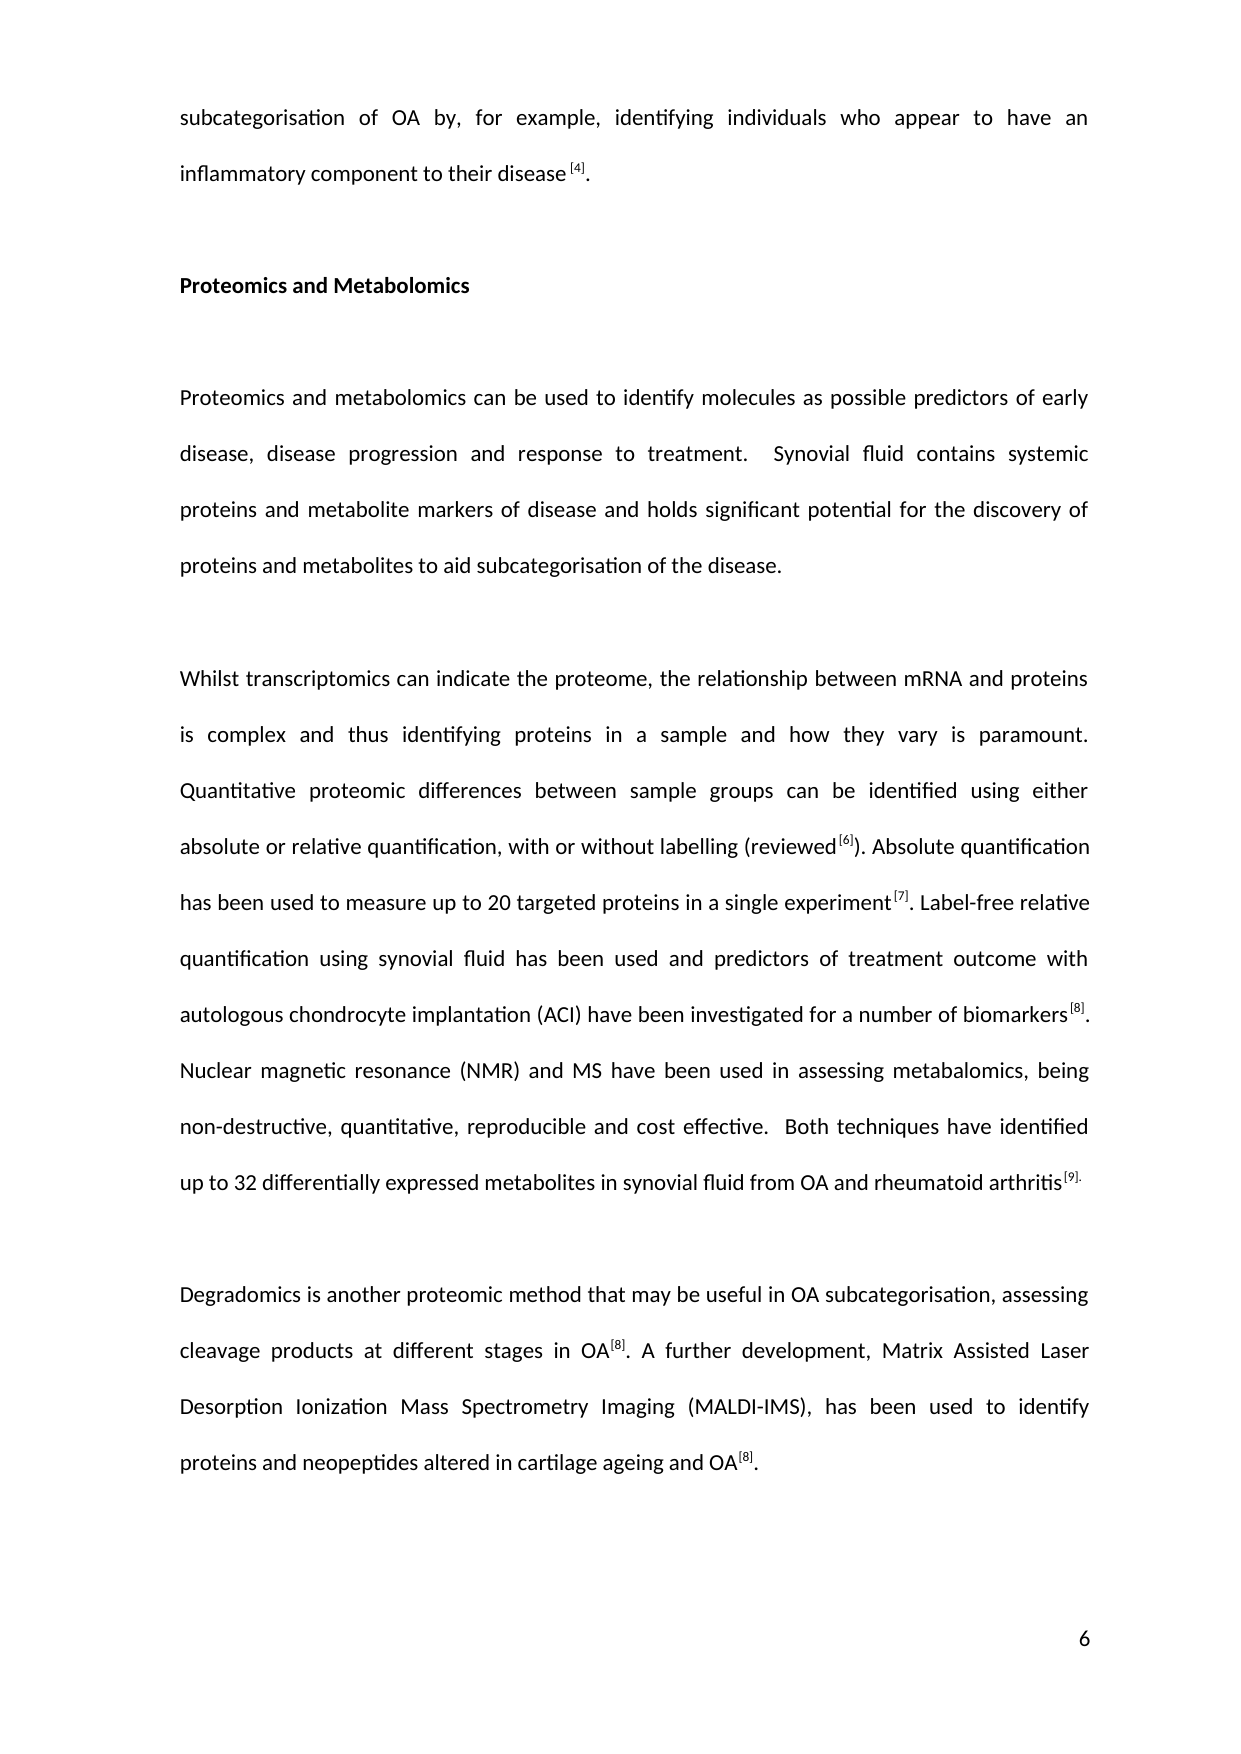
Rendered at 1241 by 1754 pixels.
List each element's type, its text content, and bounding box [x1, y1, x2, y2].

text Proteomics and Metabolomics [179, 271, 1090, 299]
text Degradomics is another proteomic method that may be useful in OA subcategorisation, assessing cleavage products at different stages in OA[8]. A further development, Matrix Assisted Laser Desorption Ionization Mass Spectrometry Imaging (MALDI-IMS), has been used to identify proteins and neopeptides altered in cartilage ageing and OA[8]. [179, 1280, 1090, 1476]
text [179, 103, 1090, 187]
text Proteomics and metabolomics can be used to identify molecules as possible predictors of early disease, disease progression and response to treatment. Synovial fluid contains systemic proteins and metabolite markers of disease and holds significant potential for the discovery of proteins and metabolites to aid subcategorisation of the disease. [179, 383, 1090, 580]
text Whilst transcriptomics can indicate the proteome, the relationship between mRNA and proteins is complex and thus identifying proteins in a sample and how they vary is paramount. Quantitative proteomic differences between sample groups can be identified using either absolute or relative quantification, with or without labelling (reviewed[6]). Absolute quantification has been used to measure up to 20 targeted proteins in a single experiment[7]. Label-free relative quantification using synovial fluid has been used and predictors of treatment outcome with autologous chondrocyte implantation (ACI) have been investigated for a number of biomarkers[8]. Nuclear magnetic resonance (NMR) and MS have been used in assessing metabalomics, being non-destructive, quantitative, reproducible and cost effective. Both techniques have identified up to 32 differentially expressed metabolites in synovial fluid from OA and rheumatoid arthritis[9]. [179, 664, 1090, 1196]
